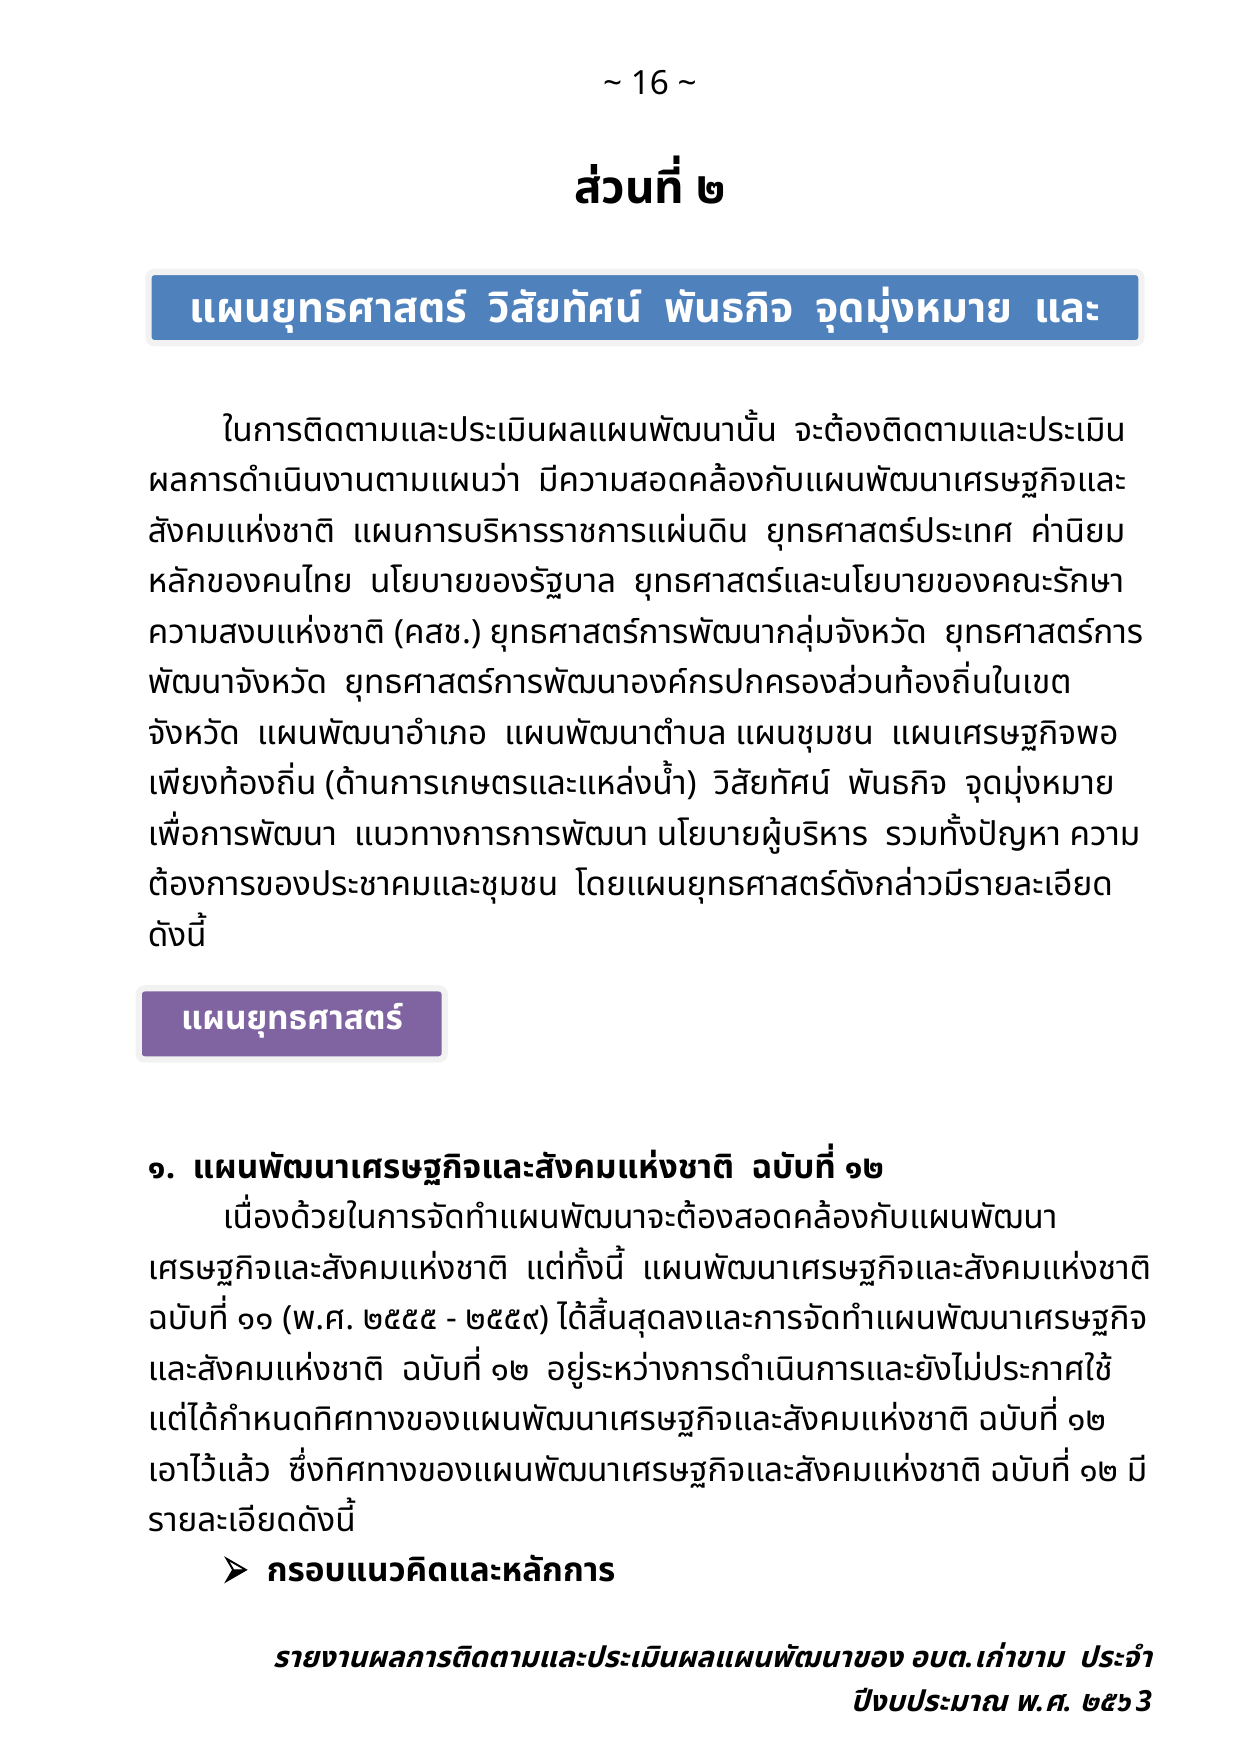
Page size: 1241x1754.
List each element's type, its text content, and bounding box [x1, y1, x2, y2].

text ส่วนที่ ๒ [148, 155, 1152, 224]
text ในการติดตามและประเมินผลแผนพัฒนานั้น จะต้องติดตามและประเมินผลการดำเนินงานตามแผนว่า มีความสอดคล้องกับแผนพัฒนาเศรษฐกิจและสังคมแห่งชาติ แผนการบริหารราชการแผ่นดิน ยุทธศาสตร์ประเทศ ค่านิยมหลักของคนไทย นโยบายของรัฐบาล ยุทธศาสตร์และนโยบายของคณะรักษาความสงบแห่งชาติ (คสช.) ยุทธศาสตร์การพัฒนากลุ่มจังหวัด ยุทธศาสตร์การพัฒนาจังหวัด ยุทธศาสตร์การพัฒนาองค์กรปกครองส่วนท้องถิ่นในเขตจังหวัด แผนพัฒนาอำเภอ แผนพัฒนาตำบล แผนชุมชน แผนเศรษฐกิจพอเพียงท้องถิ่น (ด้านการเกษตรและแหล่งน้ำ) วิสัยทัศน์ พันธกิจ จุดมุ่งหมายเพื่อการพัฒนา แนวทางการการพัฒนา นโยบายผู้บริหาร รวมทั้งปัญหา ความต้องการของประชาคมและชุมชน โดยแผนยุทธศาสตร์ดังกล่าวมีรายละเอียดดังนี้ [148, 406, 1152, 961]
text ๑. แผนพัฒนาเศรษฐกิจและสังคมแห่งชาติ ฉบับที่ ๑๒ [148, 1143, 1152, 1193]
text เนื่องด้วยในการจัดทำแผนพัฒนาจะต้องสอดคล้องกับแผนพัฒนาเศรษฐกิจและสังคมแห่งชาติ แต่ทั้งนี้ แผนพัฒนาเศรษฐกิจและสังคมแห่งชาติ ฉบับที่ ๑๑ (พ.ศ. ๒๕๕๕ - ๒๕๕๙) ได้สิ้นสุดลงและการจัดทำแผนพัฒนาเศรษฐกิจและสังคมแห่งชาติ ฉบับที่ ๑๒ อยู่ระหว่างการดำเนินการและยังไม่ประกาศใช้ แต่ได้กำหนดทิศทางของแผนพัฒนาเศรษฐกิจและสังคมแห่งชาติ ฉบับที่ ๑๒ เอาไว้แล้ว ซึ่งทิศทางของแผนพัฒนาเศรษฐกิจและสังคมแห่งชาติ ฉบับที่ ๑๒ มีรายละเอียดดังนี้ [148, 1193, 1152, 1546]
text กรอบแนวคิดและหลักการ [148, 1546, 1152, 1597]
